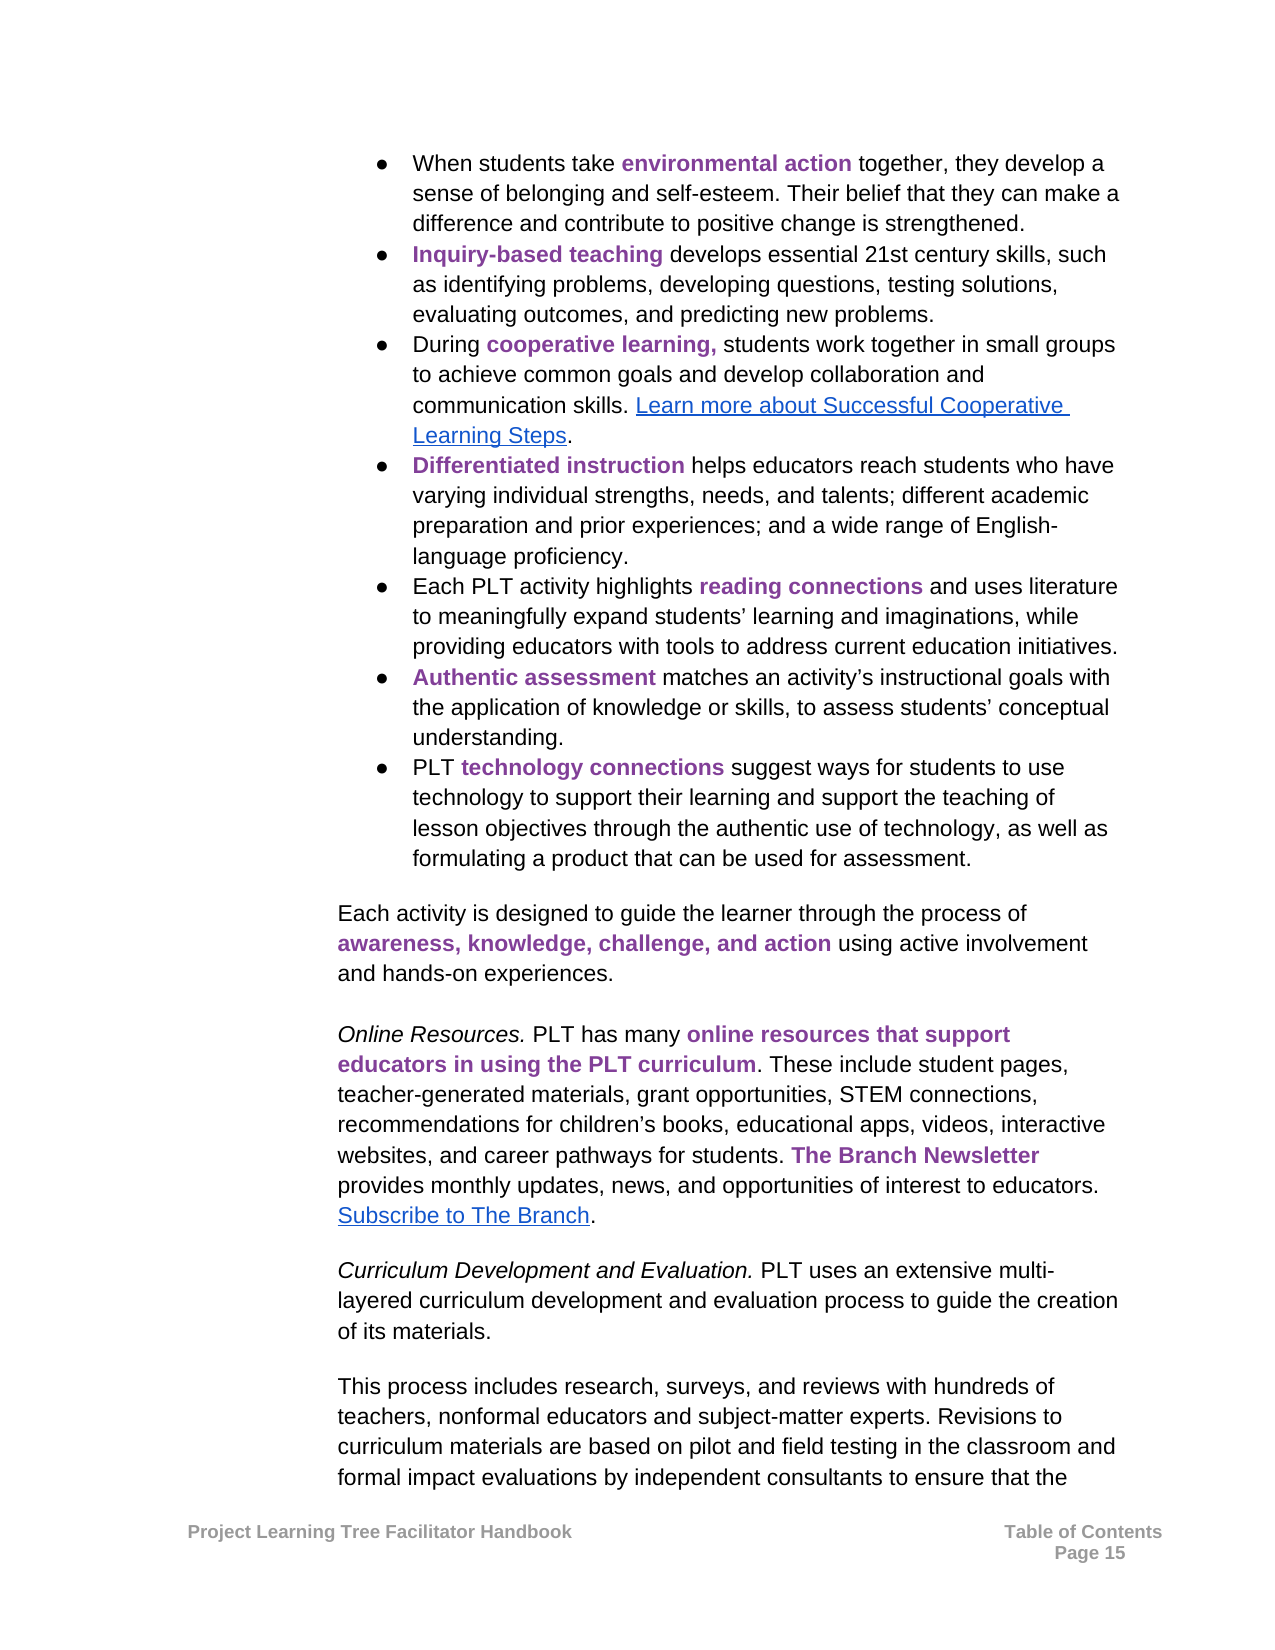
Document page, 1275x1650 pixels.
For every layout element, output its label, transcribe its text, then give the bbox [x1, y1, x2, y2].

list During cooperative learning, students work together in small groups to achieve common goals and develop collaboration and communication skills. Learn more about Successful Cooperative Learning Steps. [375, 331, 1125, 448]
text Each activity is designed to guide the learner through the process of awareness, knowledge, challenge, and action using active involvement and hands-on experiences. [337, 900, 1125, 987]
list Inquiry-based teaching develops essential 21st century skills, such as identifying problems, developing questions, testing solutions, evaluating outcomes, and predicting new problems. [375, 241, 1125, 327]
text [337, 1373, 1125, 1490]
list Authentic assessment matches an activity’s instructional goals with the application of knowledge or skills, to assess students’ conceptual understanding. [375, 663, 1125, 750]
list Differentiated instruction helps educators reach students who have varying individual strengths, needs, and talents; different academic preparation and prior experiences; and a wide range of English-language proficiency. [375, 452, 1125, 569]
list PLT technology connections suggest ways for students to use technology to support their learning and support the teaching of lesson objectives through the authentic use of technology, as well as formulating a product that can be used for assessment. [375, 754, 1125, 871]
subtitle Curriculum Development and Evaluation. PLT uses an extensive multi-layered curriculum development and evaluation process to guide the creation of its materials. [337, 1257, 1125, 1344]
list Each PLT activity highlights reading connections and uses literature to meaningfully expand students’ learning and imaginations, while providing educators with tools to address current education initiatives. [375, 573, 1125, 660]
subtitle Online Resources. PLT has many online resources that support educators in using the PLT curriculum. These include student pages, teacher-generated materials, grant opportunities, STEM connections, recommendations for children’s books, educational apps, videos, interactive websites, and career pathways for students. The Branch Newsletter provides monthly updates, news, and opportunities of interest to educators. Subscribe to The Branch. [337, 1021, 1125, 1228]
list When students take environmental action together, they develop a sense of belonging and self-esteem. Their belief that they can make a difference and contribute to positive change is strengthened. [375, 150, 1125, 237]
